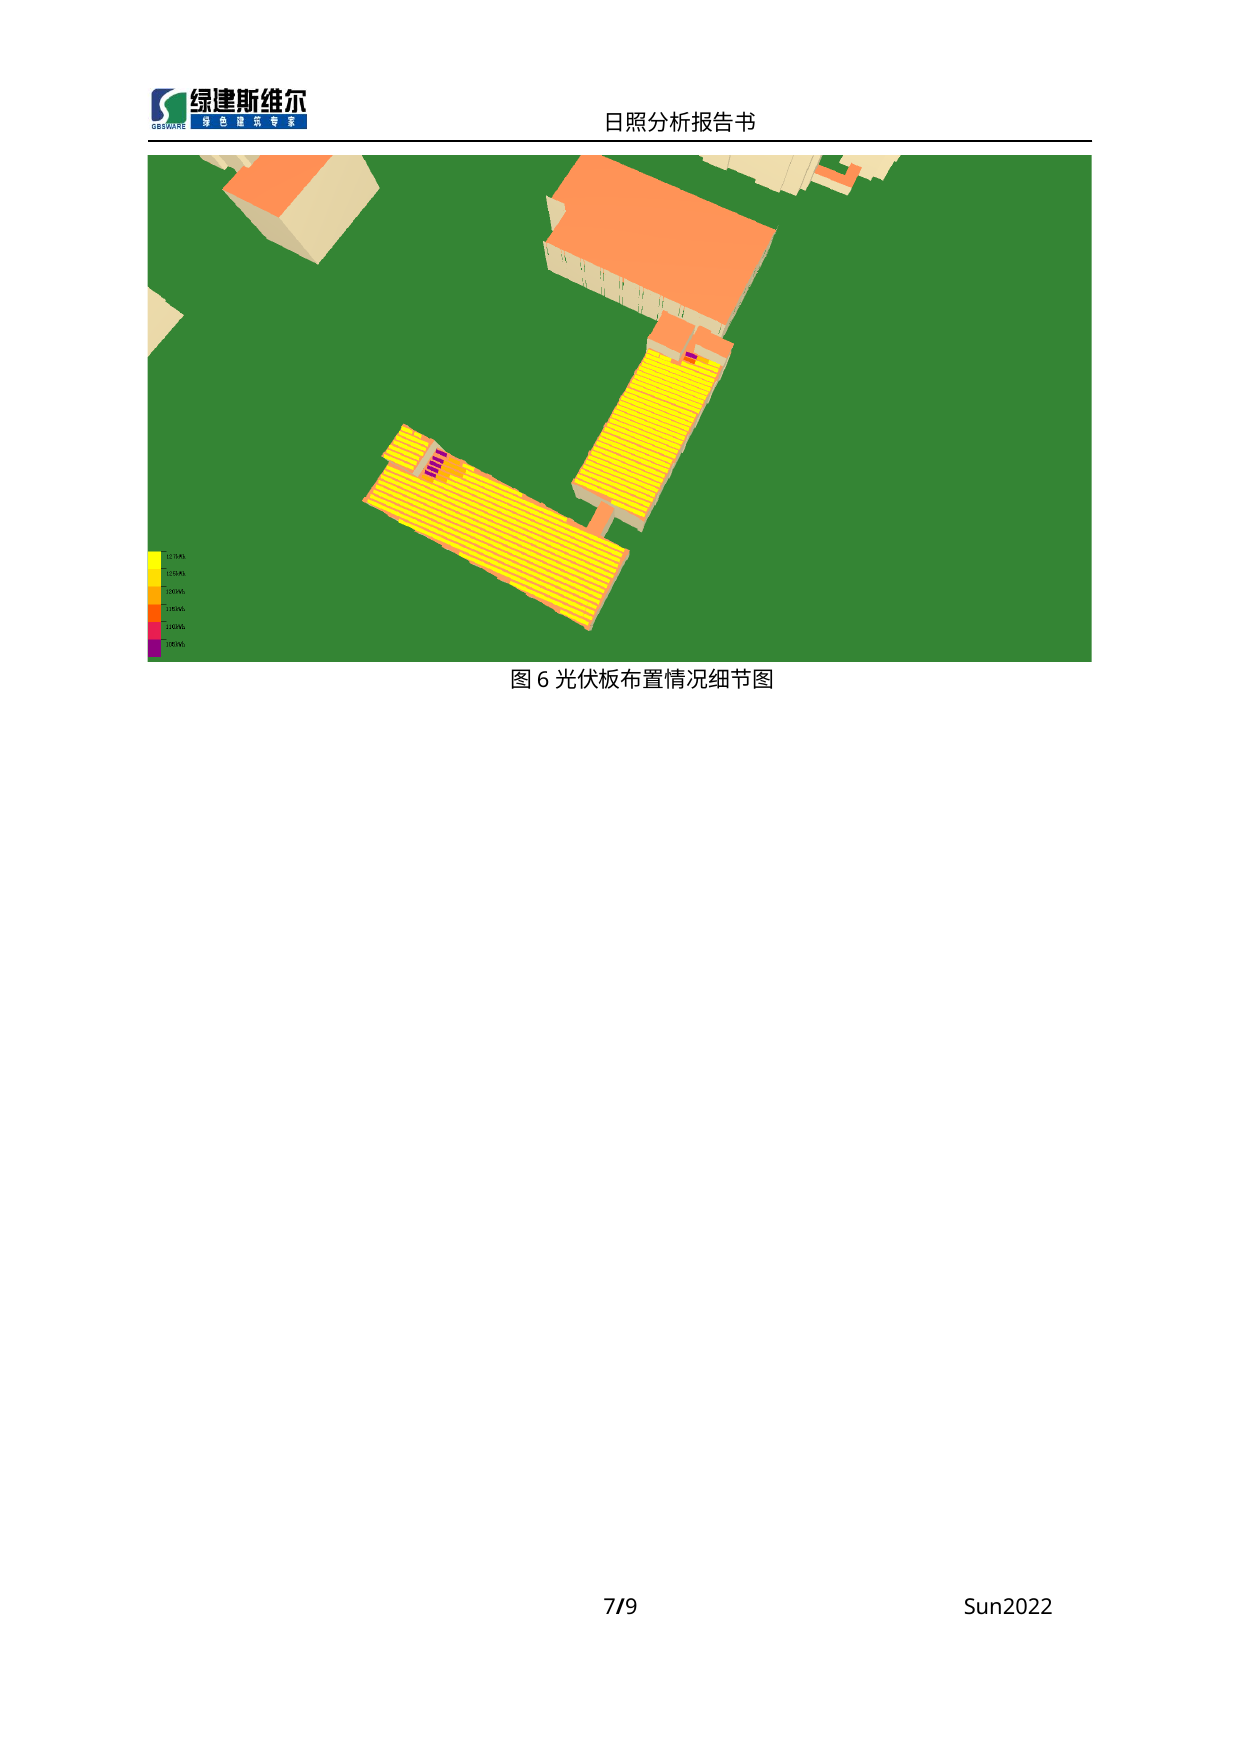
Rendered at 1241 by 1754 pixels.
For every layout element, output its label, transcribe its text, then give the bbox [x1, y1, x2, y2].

picture [147, 88, 308, 130]
picture [147, 155, 1092, 662]
text 图6 光伏板布置情况细节图 [148, 662, 1092, 693]
